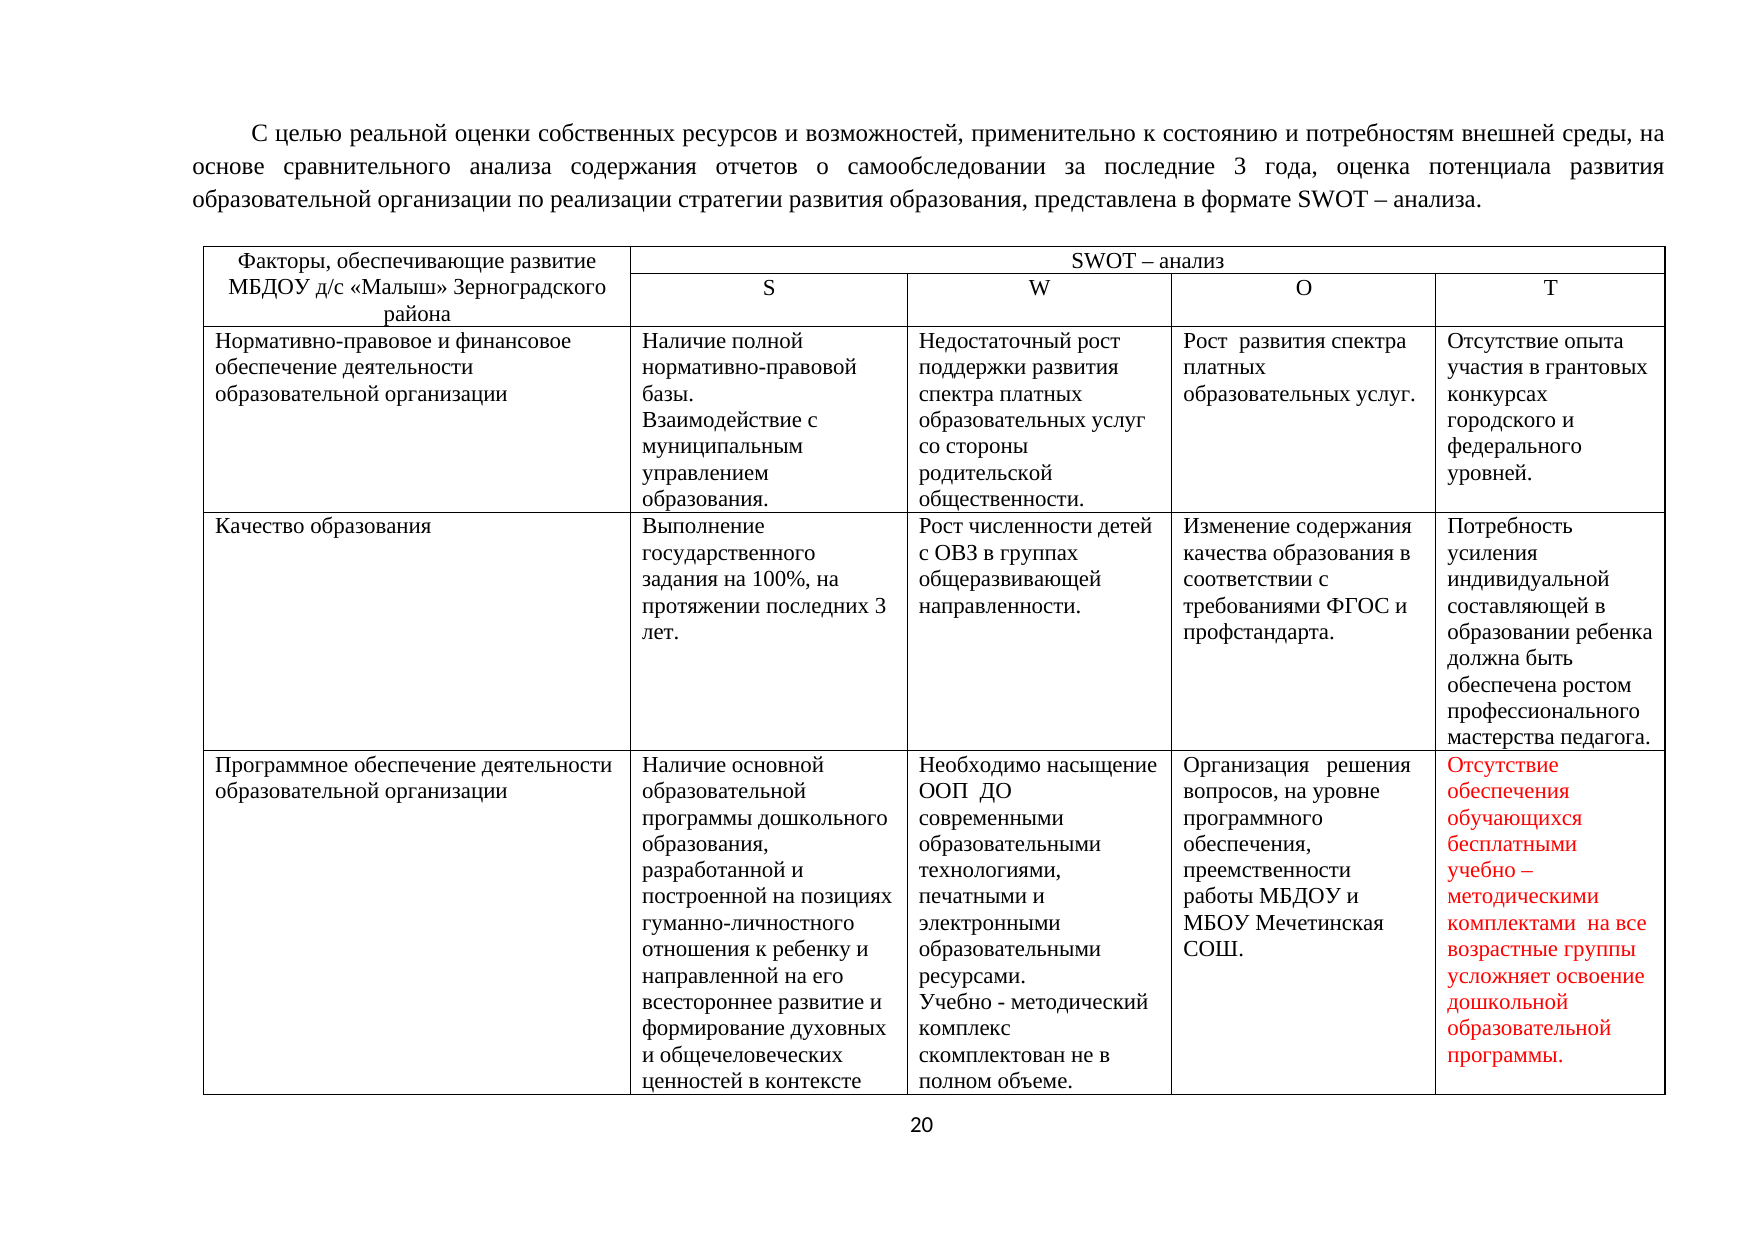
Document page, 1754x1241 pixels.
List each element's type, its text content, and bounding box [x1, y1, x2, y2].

table_header Факторы, обеспечивающие развитие МБДОУ д/с «Малыш» Зерноградского района [204, 247, 630, 326]
table_cell Отсутствие опыта участия в грантовых конкурсах городского и федерального уровней. [1436, 327, 1664, 512]
table_cell Нормативно-правовое и финансовое обеспечение деятельности образовательной организации [204, 327, 630, 512]
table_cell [1172, 751, 1435, 1093]
table_header SWOT – анализ [631, 247, 1664, 273]
table_cell T [1436, 274, 1664, 326]
table_cell Потребность усиления индивидуальной составляющей в образовании ребенка должна быть обеспечена ростом профессионального мастерства педагога. [1436, 513, 1664, 750]
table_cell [204, 751, 630, 1093]
table_cell Рост развития спектра платных образовательных услуг. [1172, 327, 1435, 512]
table_cell O [1172, 274, 1435, 326]
table_cell W [908, 274, 1171, 326]
table_cell Недостаточный рост поддержки развития спектра платных образовательных услуг со стороны родительской общественности. [908, 327, 1171, 512]
list С целью реальной оценки собственных ресурсов и возможностей, применительно к состоянию и потребностям внешней среды, на основе сравнительного анализа содержания отчетов о самообследовании за последние 3 года, оценка потенциала развития образовательной организации по реализации стратегии развития образования, представлена в формате SWOT – анализа. [192, 118, 1665, 213]
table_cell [1436, 751, 1664, 1093]
table_cell Рост численности детей с ОВЗ в группах общеразвивающей направленности. [908, 513, 1171, 750]
table_cell Изменение содержания качества образования в соответствии с требованиями ФГОС и профстандарта. [1172, 513, 1435, 750]
table_cell S [631, 274, 907, 326]
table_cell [631, 751, 907, 1093]
table_cell Качество образования [204, 513, 630, 750]
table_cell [908, 751, 1171, 1093]
table_cell Выполнение государственного задания на 100%, на протяжении последних 3 лет. [631, 513, 907, 750]
table_cell Наличие полной нормативно-правовой базы. Взаимодействие с муниципальным управлением образования. [631, 327, 907, 512]
